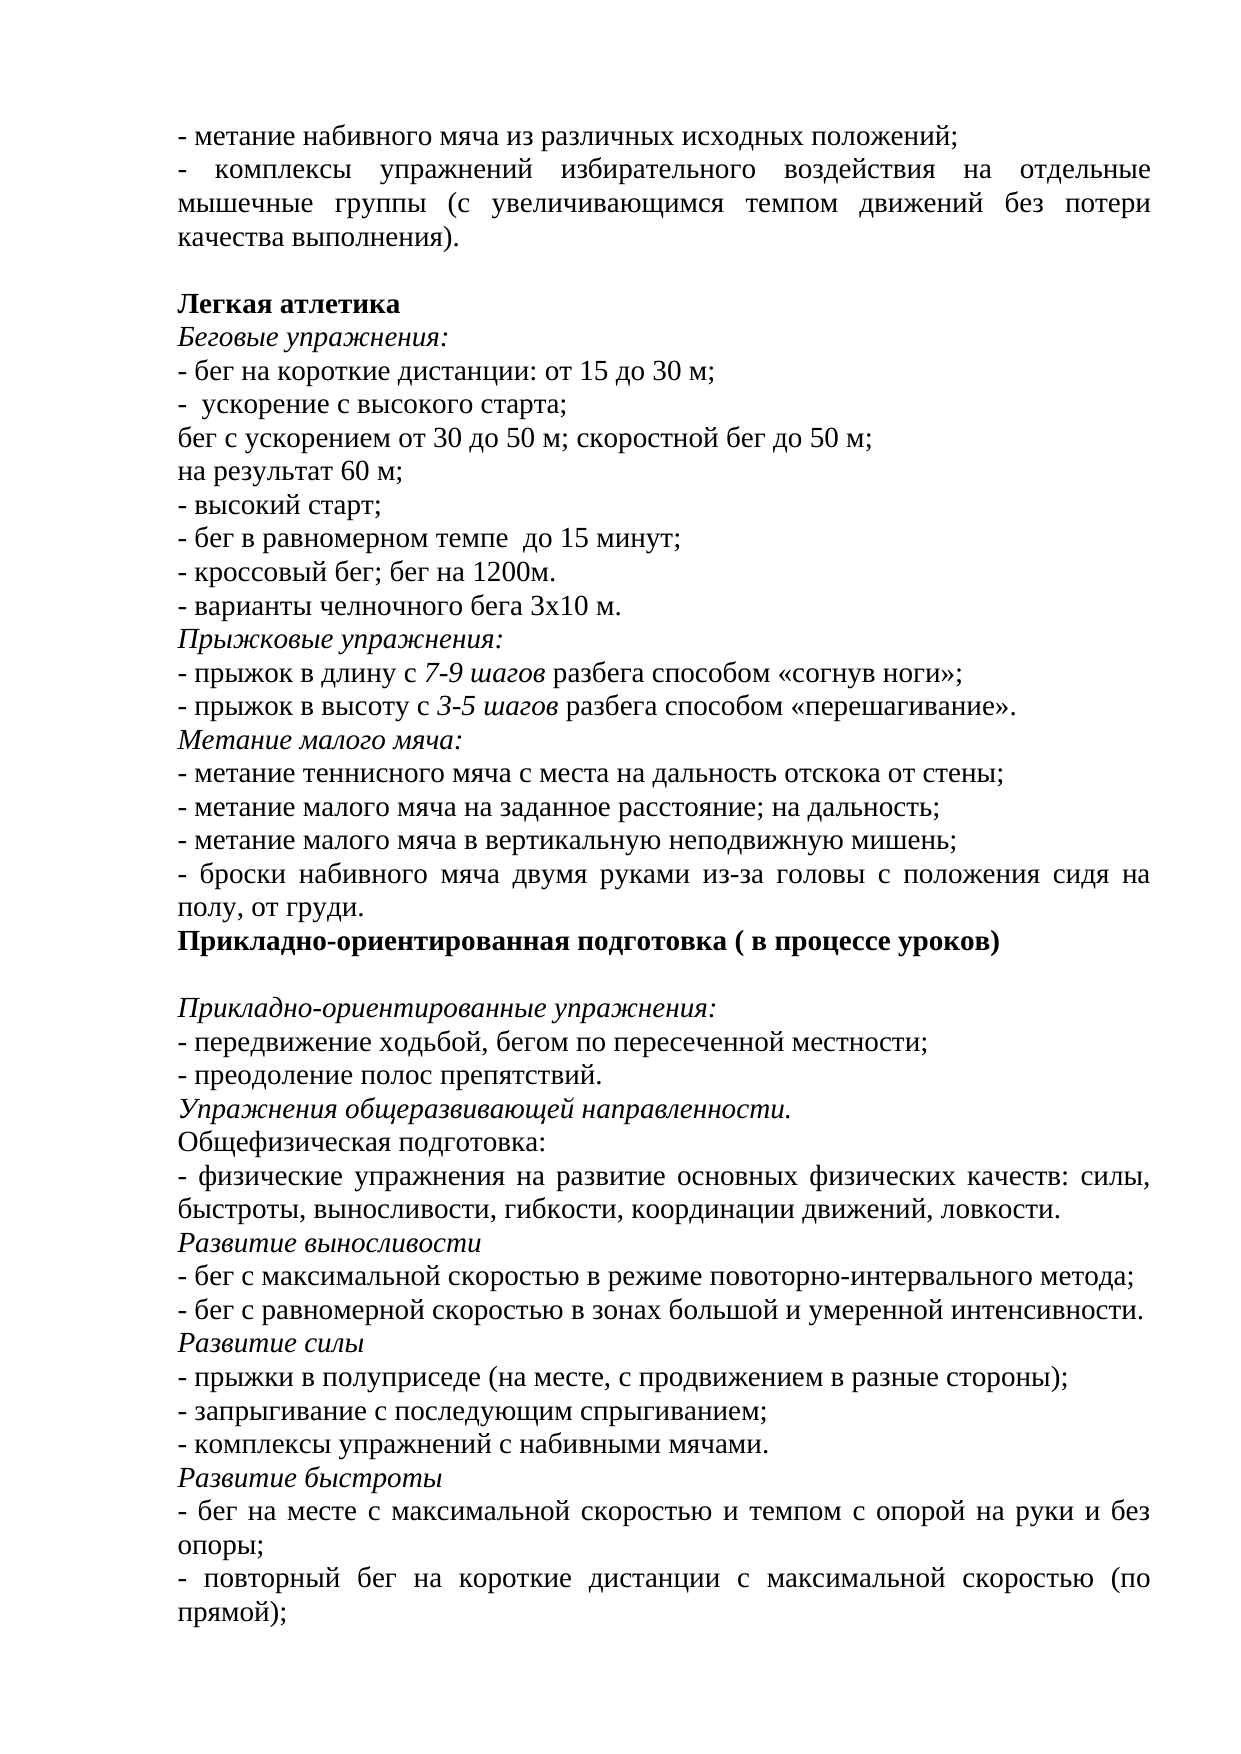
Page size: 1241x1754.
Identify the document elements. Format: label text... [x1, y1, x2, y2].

text - передвижение ходьбой, бегом по пересеченной местности; [177, 1024, 1152, 1057]
text Легкая атлетика [177, 286, 1152, 319]
text - бег с максимальной скоростью в режиме повоторно-интервального метода; [177, 1258, 1152, 1292]
text - преодоление полос препятствий. [177, 1057, 1152, 1091]
text Развитие быстроты [177, 1460, 1152, 1493]
text - повторный бег на короткие дистанции с максимальной скоростью (по прямой); [177, 1560, 1152, 1627]
text Прыжковые упражнения: [177, 621, 1152, 655]
text бег с ускорением от 30 до 50 м; скоростной бег до 50 м; [177, 420, 1152, 453]
text - метание малого мяча в вертикальную неподвижную мишень; [177, 822, 1152, 856]
text - метание набивного мяча из различных исходных положений; [177, 118, 1152, 152]
text - комплексы упражнений избирательного воздействия на отдельные мышечные группы (с увеличивающимся темпом движений без потери качества выполнения). [177, 152, 1152, 252]
text - бег на месте с максимальной скоростью и темпом с опорой на руки и без опоры; [177, 1493, 1152, 1560]
text - прыжки в полуприседе (на месте, с продвижением в разные стороны); [177, 1359, 1152, 1393]
text - бег с равномерной скоростью в зонах большой и умеренной интенсивности. [177, 1292, 1152, 1326]
text Развитие выносливости [177, 1225, 1152, 1258]
text - прыжок в высоту с 3-5 шагов разбега способом «перешагивание». [177, 688, 1152, 722]
text - физические упражнения на развитие основных физических качеств: силы, быстроты, выносливости, гибкости, координации движений, ловкости. [177, 1158, 1152, 1225]
text - прыжок в длину с 7-9 шагов разбега способом «согнув ноги»; [177, 655, 1152, 688]
text - бег на короткие дистанции: от 15 до 30 м; [177, 353, 1152, 386]
text Общефизическая подготовка: [177, 1124, 1152, 1158]
text - высокий старт; [177, 487, 1152, 521]
text - бег в равномерном темпе до 15 минут; [177, 521, 1152, 554]
text - варианты челночного бега 3х10 м. [177, 588, 1152, 621]
text - комплексы упражнений с набивными мячами. [177, 1426, 1152, 1460]
text Метание малого мяча: [177, 722, 1152, 755]
text Упражнения общеразвивающей направленности. [177, 1091, 1152, 1124]
text Прикладно-ориентированная подготовка ( в процессе уроков) [177, 923, 1152, 957]
text Беговые упражнения: [177, 319, 1152, 353]
text на результат 60 м; [177, 453, 1152, 487]
text - кроссовый бег; бег на 1200м. [177, 554, 1152, 588]
text - метание теннисного мяча с места на дальность отскока от стены; [177, 755, 1152, 789]
text - броски набивного мяча двумя руками из-за головы с положения сидя на полу, от груди. [177, 856, 1152, 923]
text - запрыгивание с последующим спрыгиванием; [177, 1393, 1152, 1426]
text - ускорение с высокого старта; [177, 386, 1152, 420]
text Развитие силы [177, 1326, 1152, 1359]
text Прикладно-ориентированные упражнения: [177, 990, 1152, 1024]
text - метание малого мяча на заданное расстояние; на дальность; [177, 789, 1152, 822]
